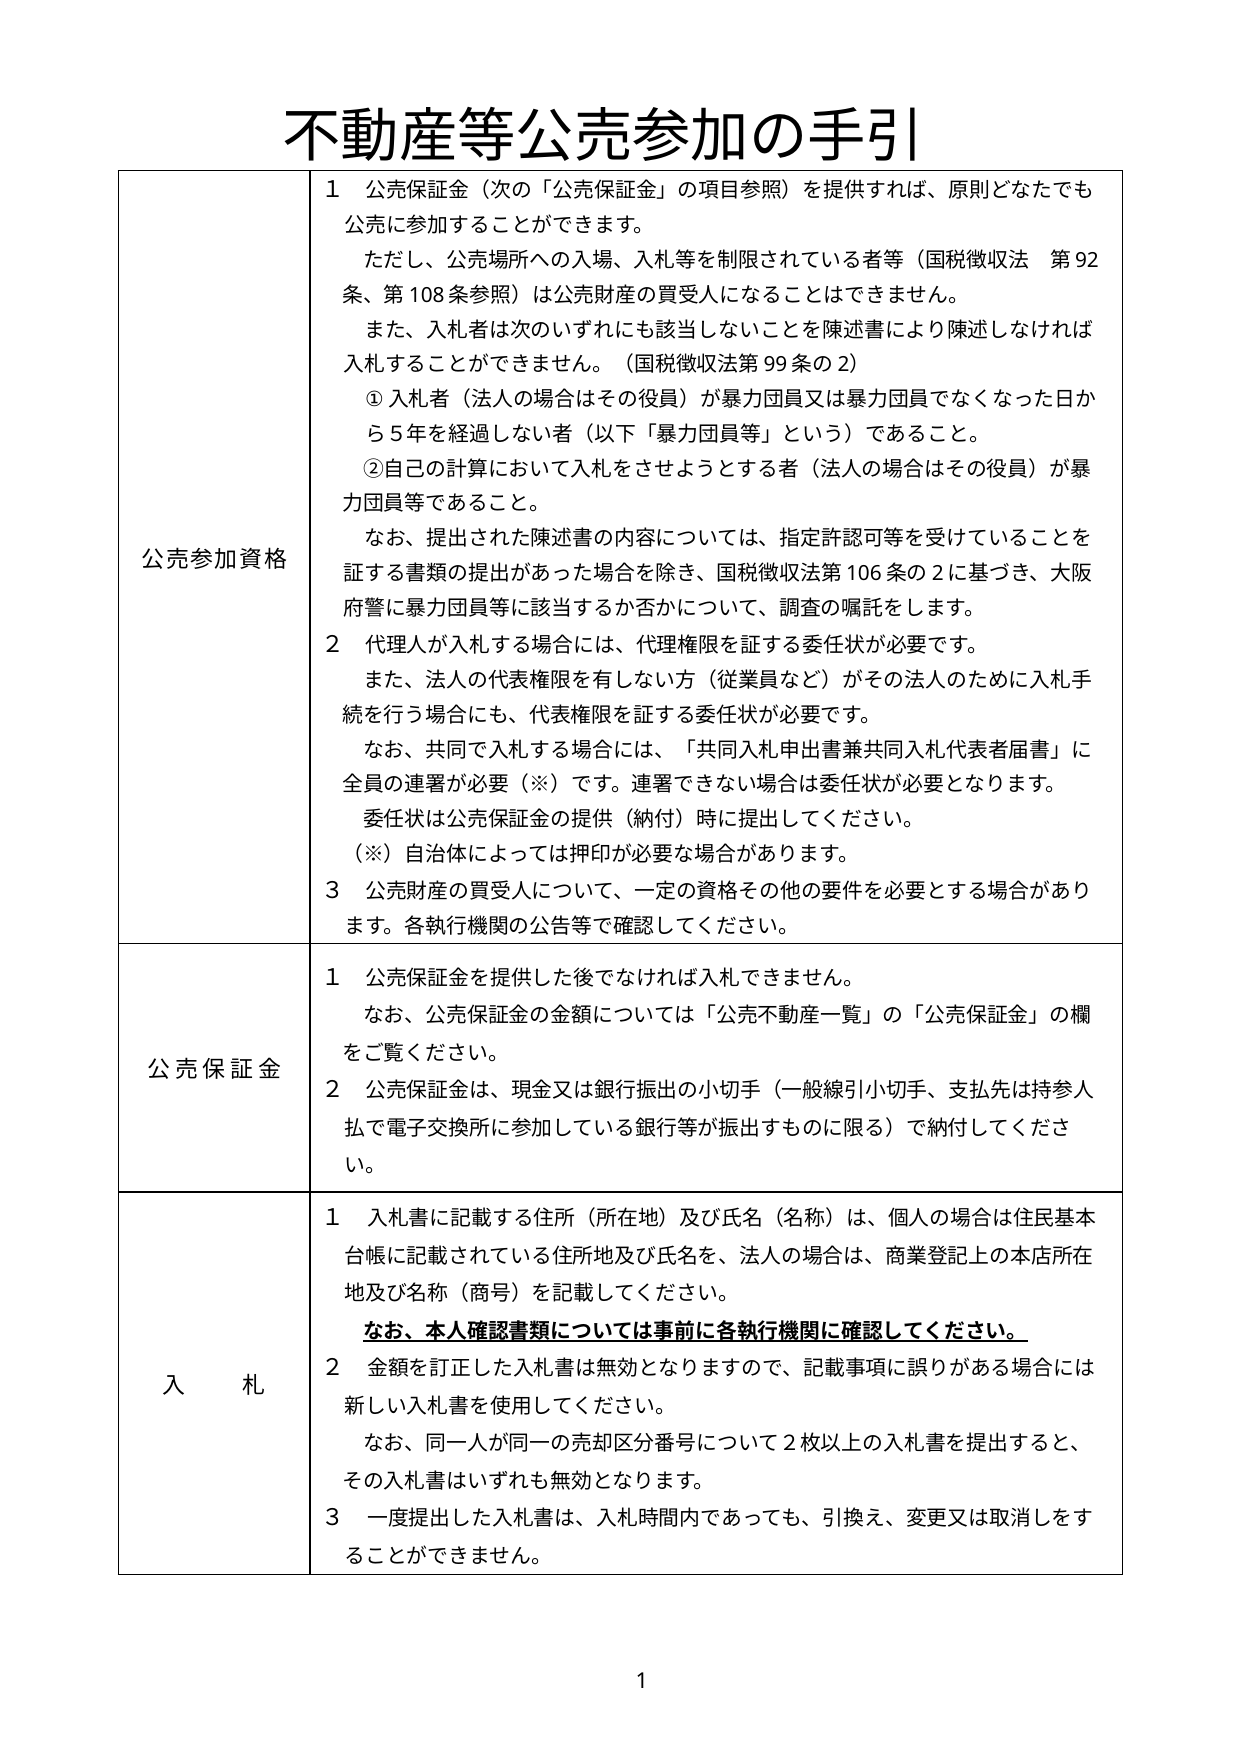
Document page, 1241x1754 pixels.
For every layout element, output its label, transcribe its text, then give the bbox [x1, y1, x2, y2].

table_header １ 公売保証金（次の「公売保証金」の項目参照）を提供すれば、原則どなたでも公売に参加することができます。 ただし、公売場所への入場、入札等を制限されている者等（国税徴収法 第92条、第108条参照）は公売財産の買受人になることはできません。 また、入札者は次のいずれにも該当しないことを陳述書により陳述しなければ入札することができません。（国税徴収法第99条の2） ①入札者（法人の場合はその役員）が暴力団員又は暴力団員でなくなった日から５年を経過しない者（以下「暴力団員等」という）であること。 ②自己の計算において入札をさせようとする者（法人の場合はその役員）が暴 力団員等であること。 なお、提出された陳述書の内容については、指定許認可等を受けていることを証する書類の提出があった場合を除き、国税徴収法第106条の2に基づき、大阪府警に暴力団員等に該当するか否かについて、調査の嘱託をします。 ２ 代理人が入札する場合には、代理権限を証する委任状が必要です。 また、法人の代表権限を有しない方（従業員など）がその法人のために入札手続を行う場合にも、代表権限を証する委任状が必要です。 なお、共同で入札する場合には、「共同入札申出書兼共同入札代表者届書」に全員の連署が必要（※）です。連署できない場合は委任状が必要となります。 委任状は公売保証金の提供（納付）時に提出してください。 （※）自治体によっては押印が必要な場合があります。 ３ 公売財産の買受人について、一定の資格その他の要件を必要とする場合があります。各執行機関の公告等で確認してください。 [311, 171, 1122, 943]
table_cell １ 入札書に記載する住所（所在地）及び氏名（名称）は、個人の場合は住民基本台帳に記載されている住所地及び氏名を、法人の場合は、商業登記上の本店所在地及び名称（商号）を記載してください。 なお、本人確認書類については事前に各執行機関に確認してください。 ２ 金額を訂正した入札書は無効となりますので、記載事項に誤りがある場合には新しい入札書を使用してください。 なお、同一人が同一の売却区分番号について２枚以上の入札書を提出すると、その入札書はいずれも無効となります。 ３ 一度提出した入札書は、入札時間内であっても、引換え、変更又は取消しをすることができません。 [311, 1193, 1122, 1574]
subtitle 不動産等公売参加の手引 [282, 103, 1001, 170]
table_cell 入札 [119, 1193, 309, 1574]
table_cell 公売保証金 [119, 944, 309, 1191]
table_cell １ 公売保証金を提供した後でなければ入札できません。 なお、公売保証金の金額については「公売不動産一覧」の「公売保証金」の欄をご覧ください。 ２ 公売保証金は、現金又は銀行振出の小切手（一般線引小切手、支払先は持参人払で電子交換所に参加している銀行等が振出すものに限る）で納付してください。 [311, 944, 1122, 1191]
table_header 公売参加資格 [119, 171, 309, 943]
